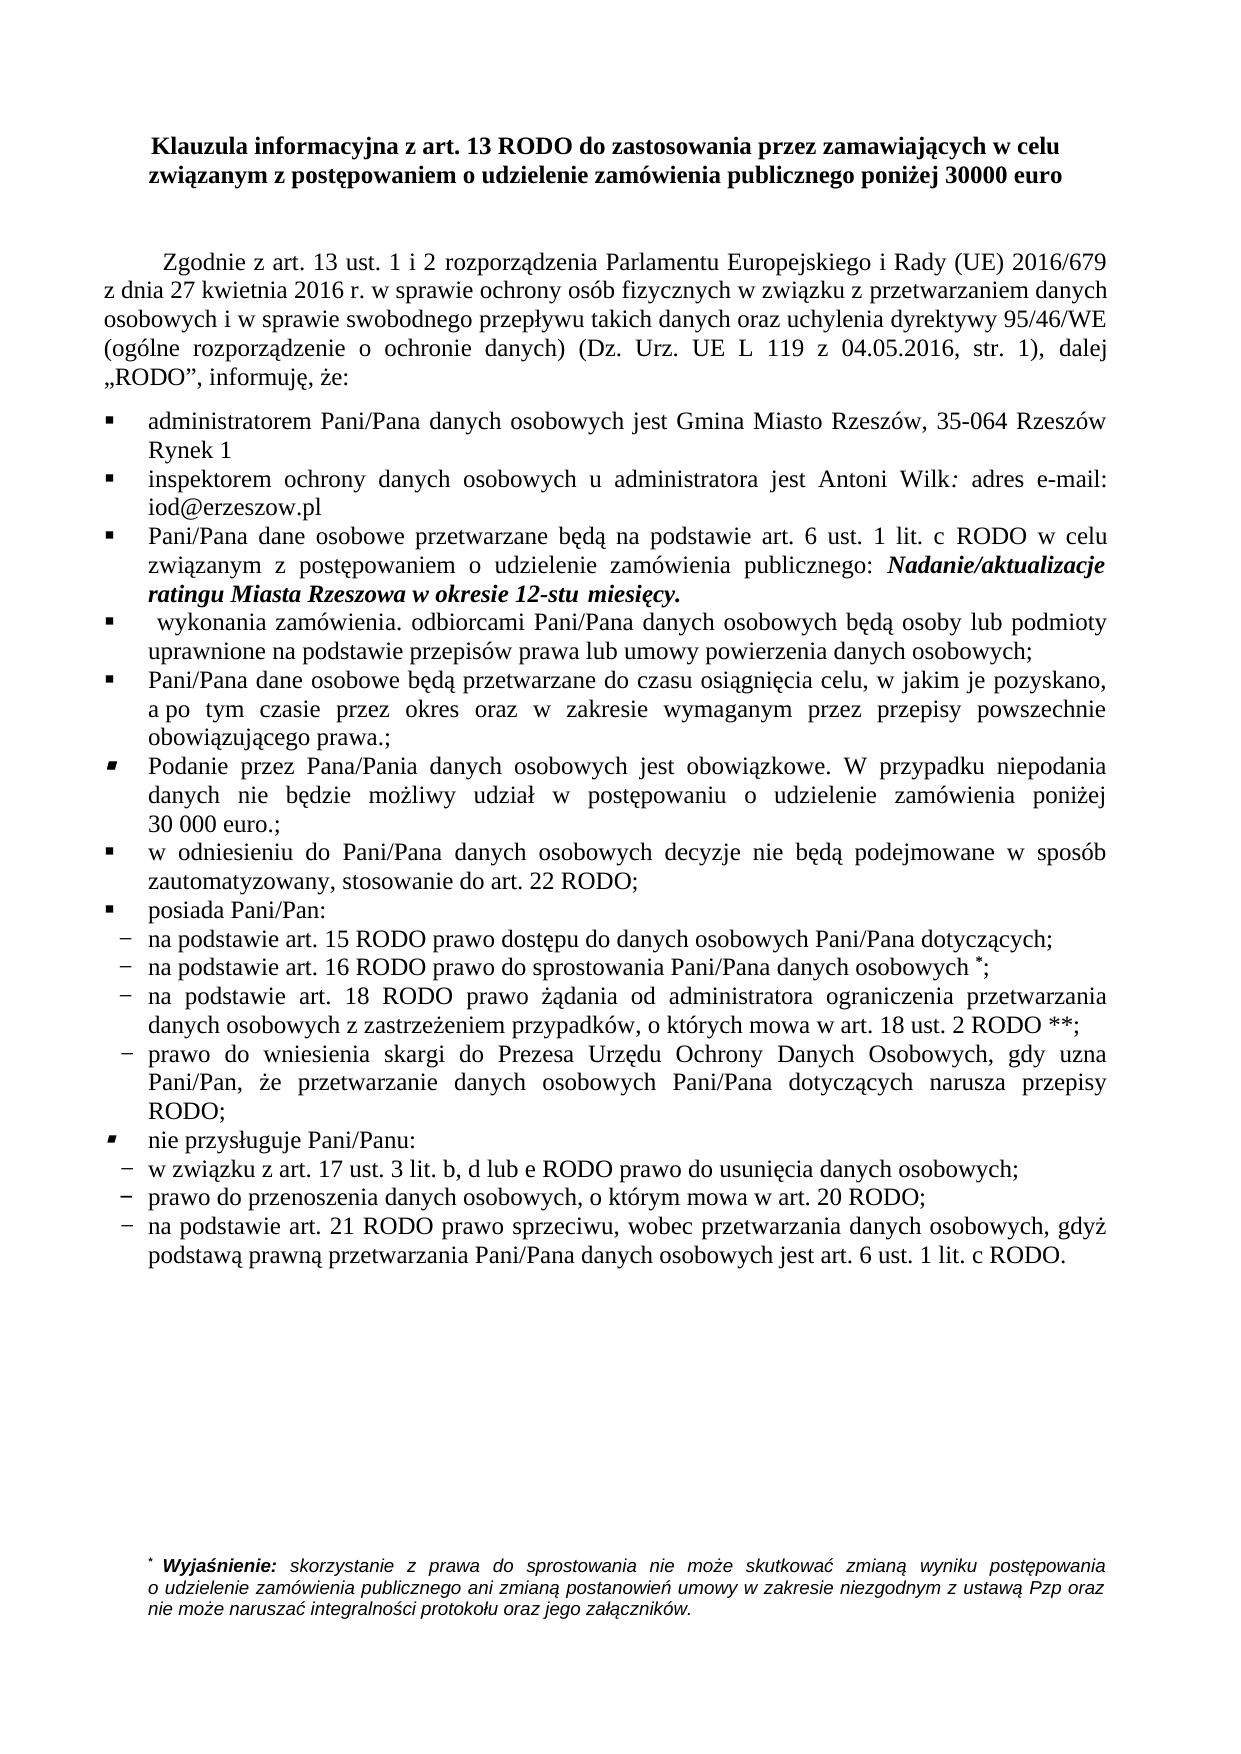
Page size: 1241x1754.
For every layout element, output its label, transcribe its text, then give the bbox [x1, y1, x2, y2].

text Klauzula informacyjna z art. 13 RODO do zastosowania przez zamawiających w celu związanym z postępowaniem o udzielenie zamówienia publicznego poniżej 30000 euro [103, 131, 1107, 189]
list na podstawie art. 18 RODO prawo żądania od administratora ograniczenia przetwarzania danych osobowych z zastrzeżeniem przypadków, o których mowa w art. 18 ust. 2 RODO **; [118, 981, 1107, 1039]
list nie przysługuje Pani/Panu: [103, 1125, 1107, 1154]
list wykonania zamówienia. odbiorcami Pani/Pana danych osobowych będą osoby lub podmioty uprawnione na podstawie przepisów prawa lub umowy powierzenia danych osobowych; [103, 607, 1107, 665]
list * Wyjaśnienie: skorzystanie z prawa do sprostowania nie może skutkować zmianą wyniku postępowania o udzielenie zamówienia publicznego ani zmianą postanowień umowy w zakresie niezgodnym z ustawą Pzp oraz nie może naruszać integralności protokołu oraz jego załączników. [148, 1555, 1107, 1620]
list prawo do wniesienia skargi do Prezesa Urzędu Ochrony Danych Osobowych, gdy uzna Pani/Pan, że przetwarzanie danych osobowych Pani/Pana dotyczących narusza przepisy RODO; [118, 1039, 1107, 1125]
list na podstawie art. 15 RODO prawo dostępu do danych osobowych Pani/Pana dotyczących; [118, 924, 1107, 952]
list inspektorem ochrony danych osobowych u administratora jest Antoni Wilk: adres e-mail: iod@erzeszow.pl [103, 464, 1107, 521]
list posiada Pani/Pan: [103, 895, 1107, 924]
list na podstawie art. 16 RODO prawo do sprostowania Pani/Pana danych osobowych *; [118, 952, 1107, 981]
list w związku z art. 17 ust. 3 lit. b, d lub e RODO prawo do usunięcia danych osobowych; [118, 1154, 1107, 1182]
list Podanie przez Pana/Pania danych osobowych jest obowiązkowe. W przypadku niepodania danych nie będzie możliwy udział w postępowaniu o udzielenie zamówienia poniżej 30 000 euro.; [103, 751, 1107, 837]
list Pani/Pana dane osobowe będą przetwarzane do czasu osiągnięcia celu, w jakim je pozyskano, a po tym czasie przez okres oraz w zakresie wymaganym przez przepisy powszechnie obowiązującego prawa.; [103, 665, 1107, 751]
text Zgodnie z art. 13 ust. 1 i 2 rozporządzenia Parlamentu Europejskiego i Rady (UE) 2016/679 z dnia 27 kwietnia 2016 r. w sprawie ochrony osób fizycznych w związku z przetwarzaniem danych osobowych i w sprawie swobodnego przepływu takich danych oraz uchylenia dyrektywy 95/46/WE (ogólne rozporządzenie o ochronie danych) (Dz. Urz. UE L 119 z 04.05.2016, str. 1), dalej „RODO”, informuję, że: [103, 247, 1107, 391]
list Pani/Pana dane osobowe przetwarzane będą na podstawie art. 6 ust. 1 lit. c RODO w celu związanym z postępowaniem o udzielenie zamówienia publicznego: Nadanie/aktualizacje ratingu Miasta Rzeszowa w okresie 12-stu miesięcy. [103, 521, 1107, 607]
list prawo do przenoszenia danych osobowych, o którym mowa w art. 20 RODO; [118, 1182, 1107, 1211]
list administratorem Pani/Pana danych osobowych jest Gmina Miasto Rzeszów, 35-064 Rzeszów Rynek 1 [103, 406, 1107, 464]
list na podstawie art. 21 RODO prawo sprzeciwu, wobec przetwarzania danych osobowych, gdyż podstawą prawną przetwarzania Pani/Pana danych osobowych jest art. 6 ust. 1 lit. c RODO. [118, 1211, 1107, 1269]
list w odniesieniu do Pani/Pana danych osobowych decyzje nie będą podejmowane w sposób zautomatyzowany, stosowanie do art. 22 RODO; [103, 837, 1107, 895]
